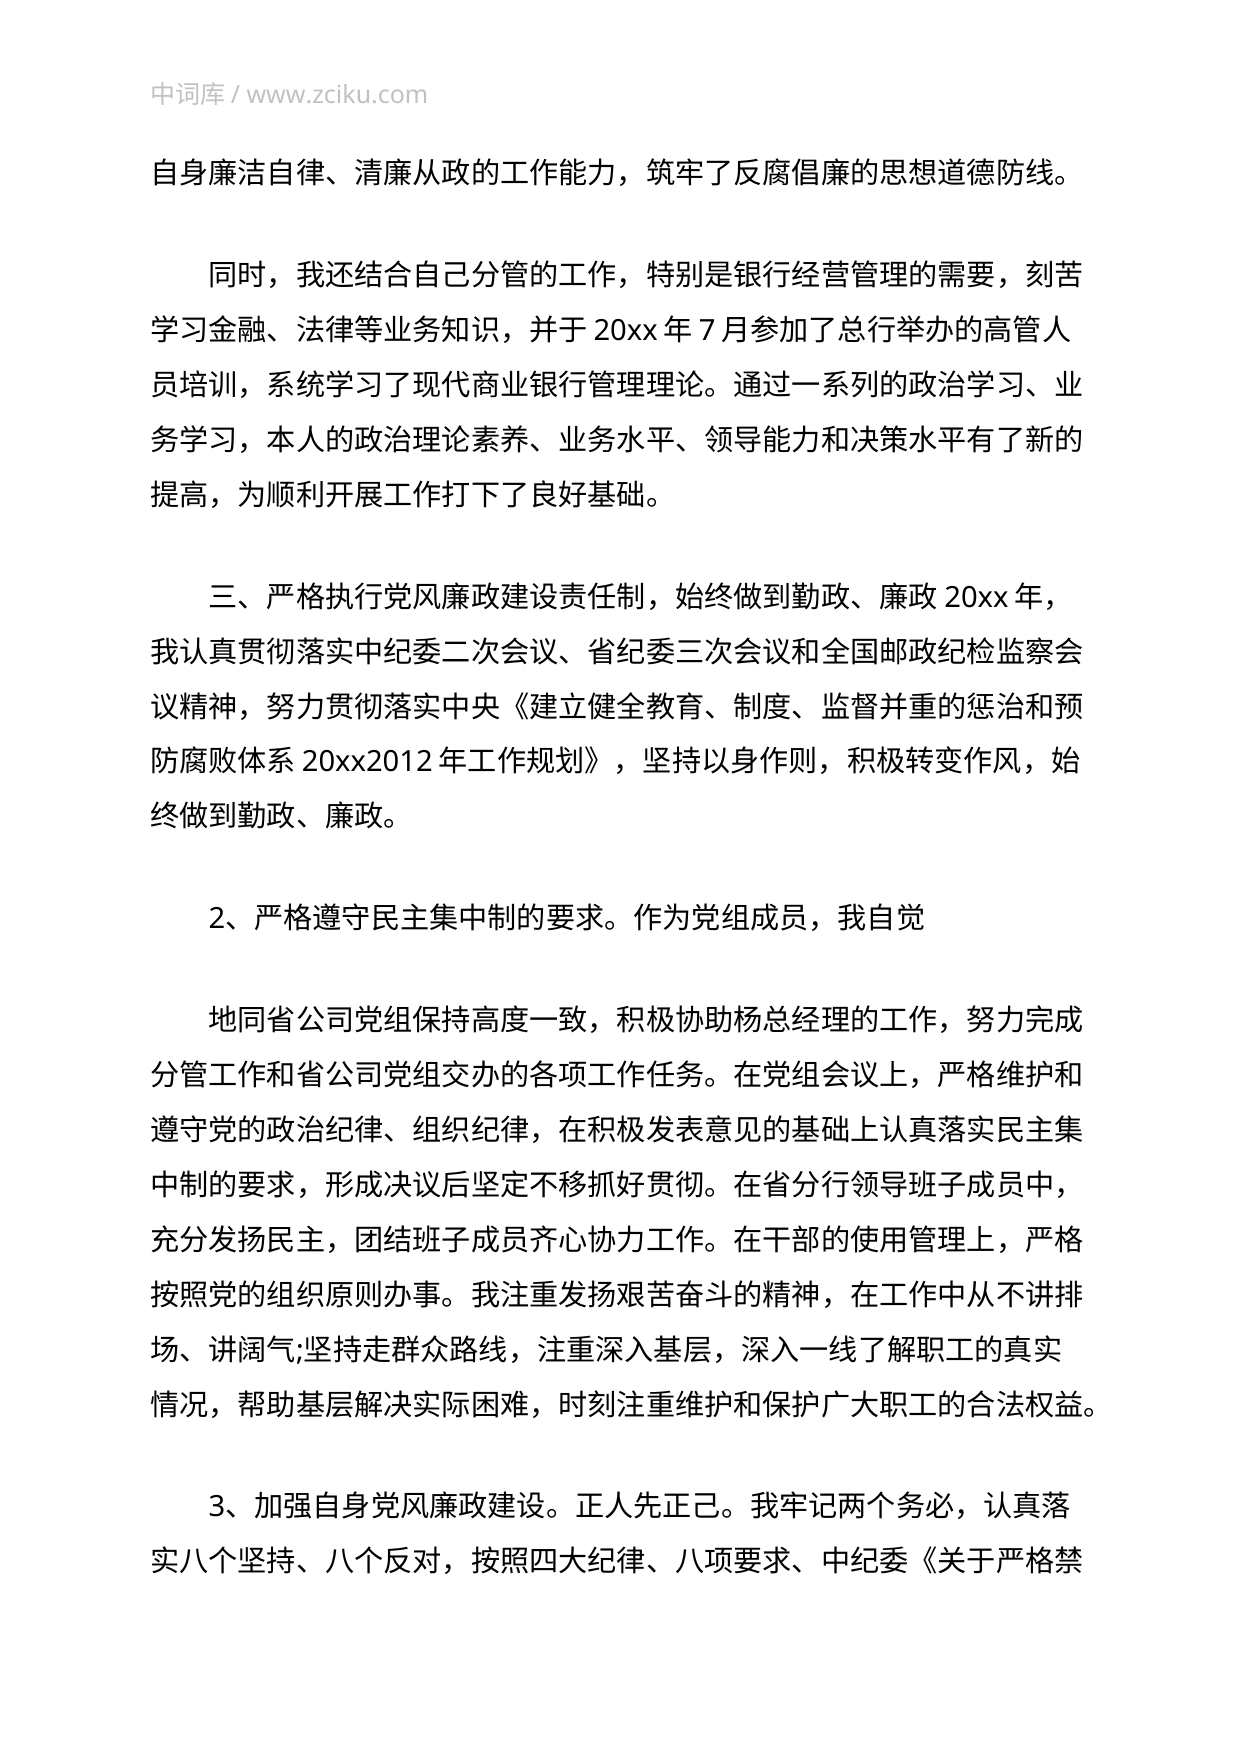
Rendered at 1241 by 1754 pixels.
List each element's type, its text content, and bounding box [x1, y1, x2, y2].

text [150, 1483, 1090, 1580]
text 同时，我还结合自己分管的工作，特别是银行经营管理的需要，刻苦学习金融、法律等业务知识，并于20xx年7月参加了总行举办的高管人员培训，系统学习了现代商业银行管理理论。通过一系列的政治学习、业务学习，本人的政治理论素养、业务水平、领导能力和决策水平有了新的提高，为顺利开展工作打下了良好基础。 [150, 252, 1090, 514]
text 三、严格执行党风廉政建设责任制，始终做到勤政、廉政 20xx年，我认真贯彻落实中纪委二次会议、省纪委三次会议和全国邮政纪检监察会议精神，努力贯彻落实中央《建立健全教育、制度、监督并重的惩治和预防腐败体系20xx2012年工作规划》，坚持以身作则，积极转变作风，始终做到勤政、廉政。 [150, 573, 1090, 835]
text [150, 150, 1090, 192]
text 2、严格遵守民主集中制的要求。作为党组成员，我自觉 [150, 895, 1090, 937]
text 地同省公司党组保持高度一致，积极协助杨总经理的工作，努力完成分管工作和省公司党组交办的各项工作任务。在党组会议上，严格维护和遵守党的政治纪律、组织纪律，在积极发表意见的基础上认真落实民主集中制的要求，形成决议后坚定不移抓好贯彻。在省分行领导班子成员中，充分发扬民主，团结班子成员齐心协力工作。在干部的使用管理上，严格按照党的组织原则办事。我注重发扬艰苦奋斗的精神，在工作中从不讲排场、讲阔气;坚持走群众路线，注重深入基层，深入一线了解职工的真实情况，帮助基层解决实际困难，时刻注重维护和保护广大职工的合法权益。 [150, 997, 1090, 1423]
